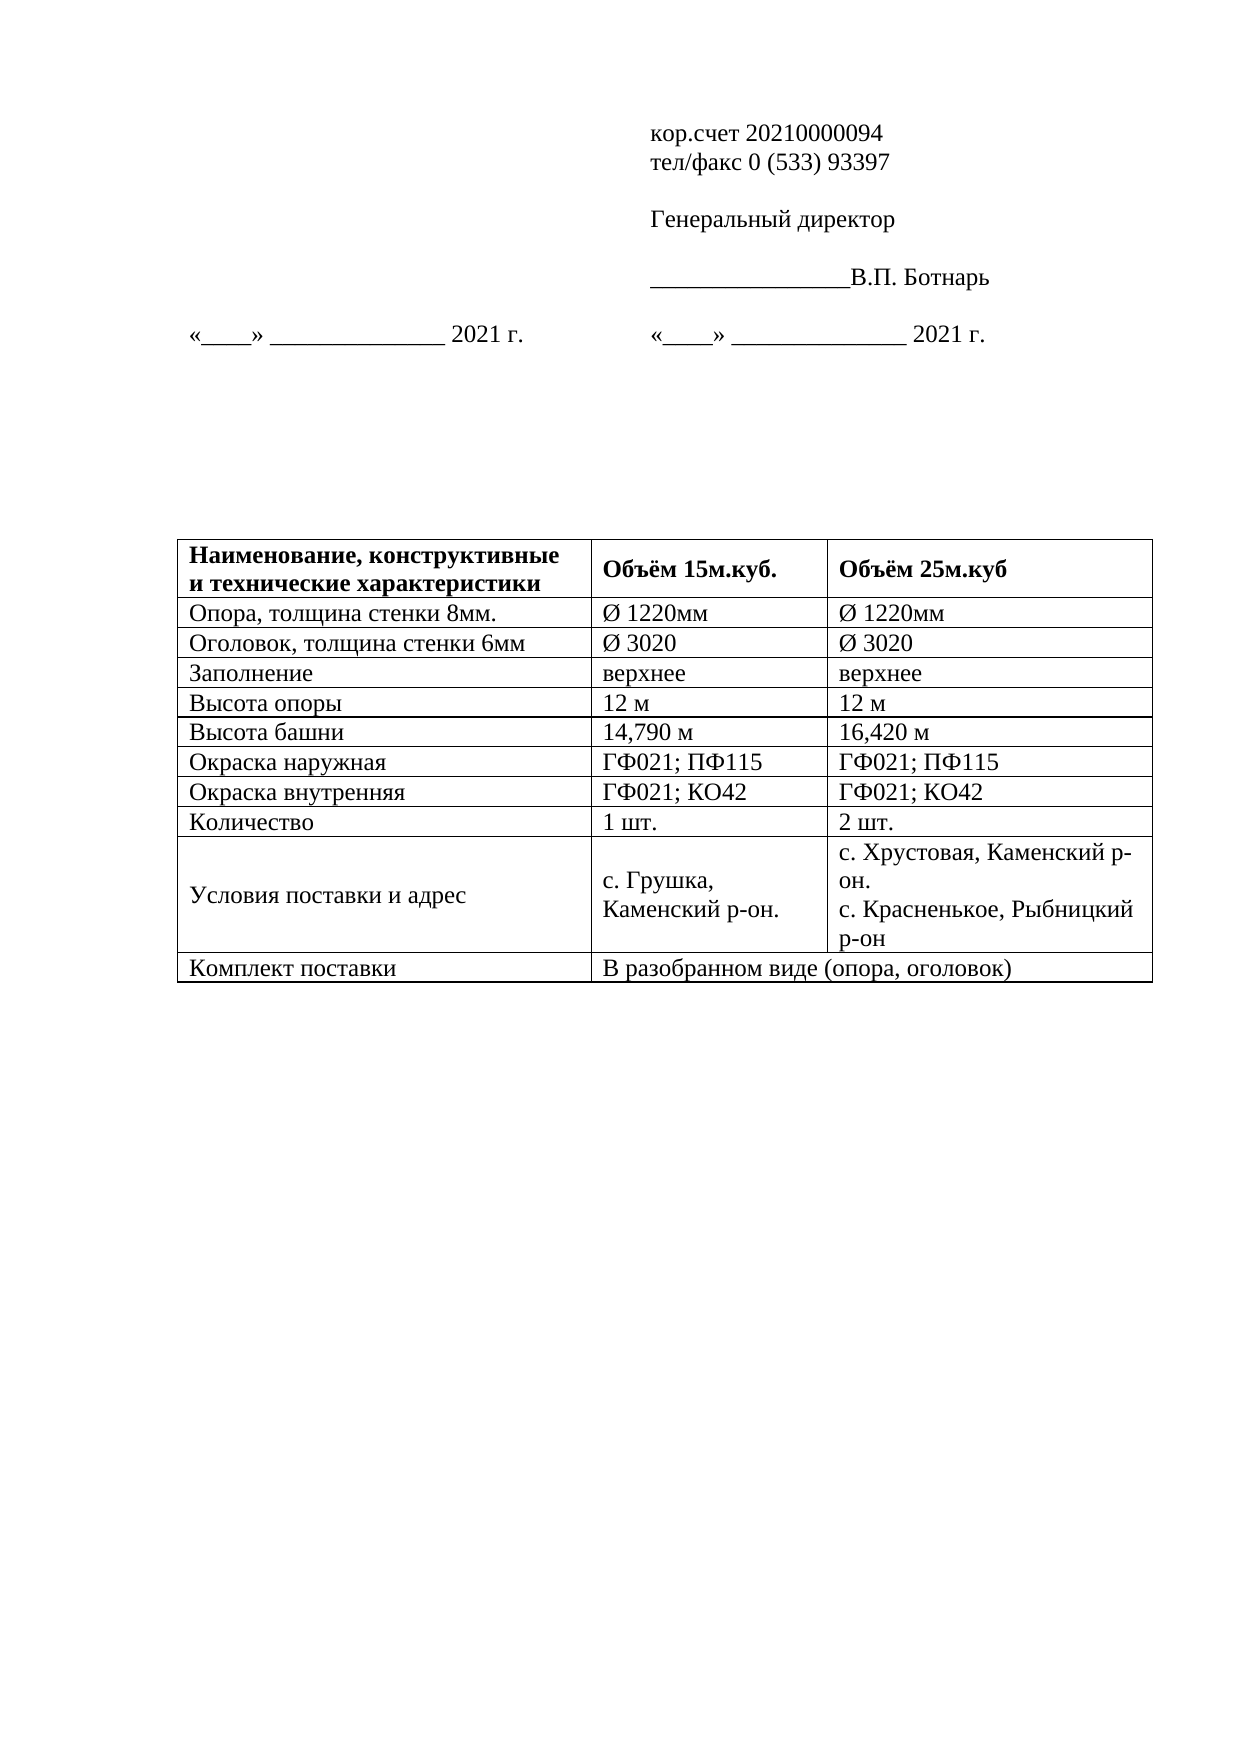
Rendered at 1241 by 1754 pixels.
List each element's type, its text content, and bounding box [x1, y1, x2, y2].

table_cell В разобранном виде (опора, оголовок) [592, 953, 1152, 981]
table_cell ГФ021; ПФ115 [828, 747, 1152, 776]
table_cell 12 м [828, 688, 1152, 716]
table_cell Количество [178, 807, 591, 836]
table_cell верхнее [592, 658, 827, 687]
table_cell ГФ021; КО42 [592, 777, 827, 806]
table_cell 14,790 м [592, 718, 827, 746]
table_cell Заполнение [178, 658, 591, 687]
table_cell Высота опоры [178, 688, 591, 716]
table_cell с. Хрустовая, Каменский р-он. с. Красненькое, Рыбницкий р-он [828, 837, 1152, 952]
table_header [639, 118, 1152, 377]
table_cell Оголовок, толщина стенки 6мм [178, 628, 591, 657]
table_cell Комплект поставки [178, 953, 591, 981]
table_cell Опора, толщина стенки 8мм. [178, 598, 591, 627]
table_cell 12 м [592, 688, 827, 716]
table_cell Высота башни [178, 718, 591, 746]
table_cell ГФ021; КО42 [828, 777, 1152, 806]
table_header Объём 15м.куб. [592, 540, 827, 597]
table_cell 1 шт. [592, 807, 827, 836]
table_cell с. Грушка, Каменский р-он. [592, 837, 827, 952]
table_cell Ø 3020 [592, 628, 827, 657]
table_cell Окраска внутренняя [178, 777, 591, 806]
table_cell Окраска наружная [178, 747, 591, 776]
table_cell Ø 3020 [828, 628, 1152, 657]
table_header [177, 118, 639, 377]
table_cell ГФ021; ПФ115 [592, 747, 827, 776]
table_cell 16,420 м [828, 718, 1152, 746]
table_cell верхнее [828, 658, 1152, 687]
table_header Объём 25м.куб [828, 540, 1152, 597]
table_cell 2 шт. [828, 807, 1152, 836]
table_cell Ø 1220мм [592, 598, 827, 627]
table_cell Условия поставки и адрес [178, 837, 591, 952]
table_cell Ø 1220мм [828, 598, 1152, 627]
table_header Наименование, конструктивные и технические характеристики [178, 540, 591, 597]
